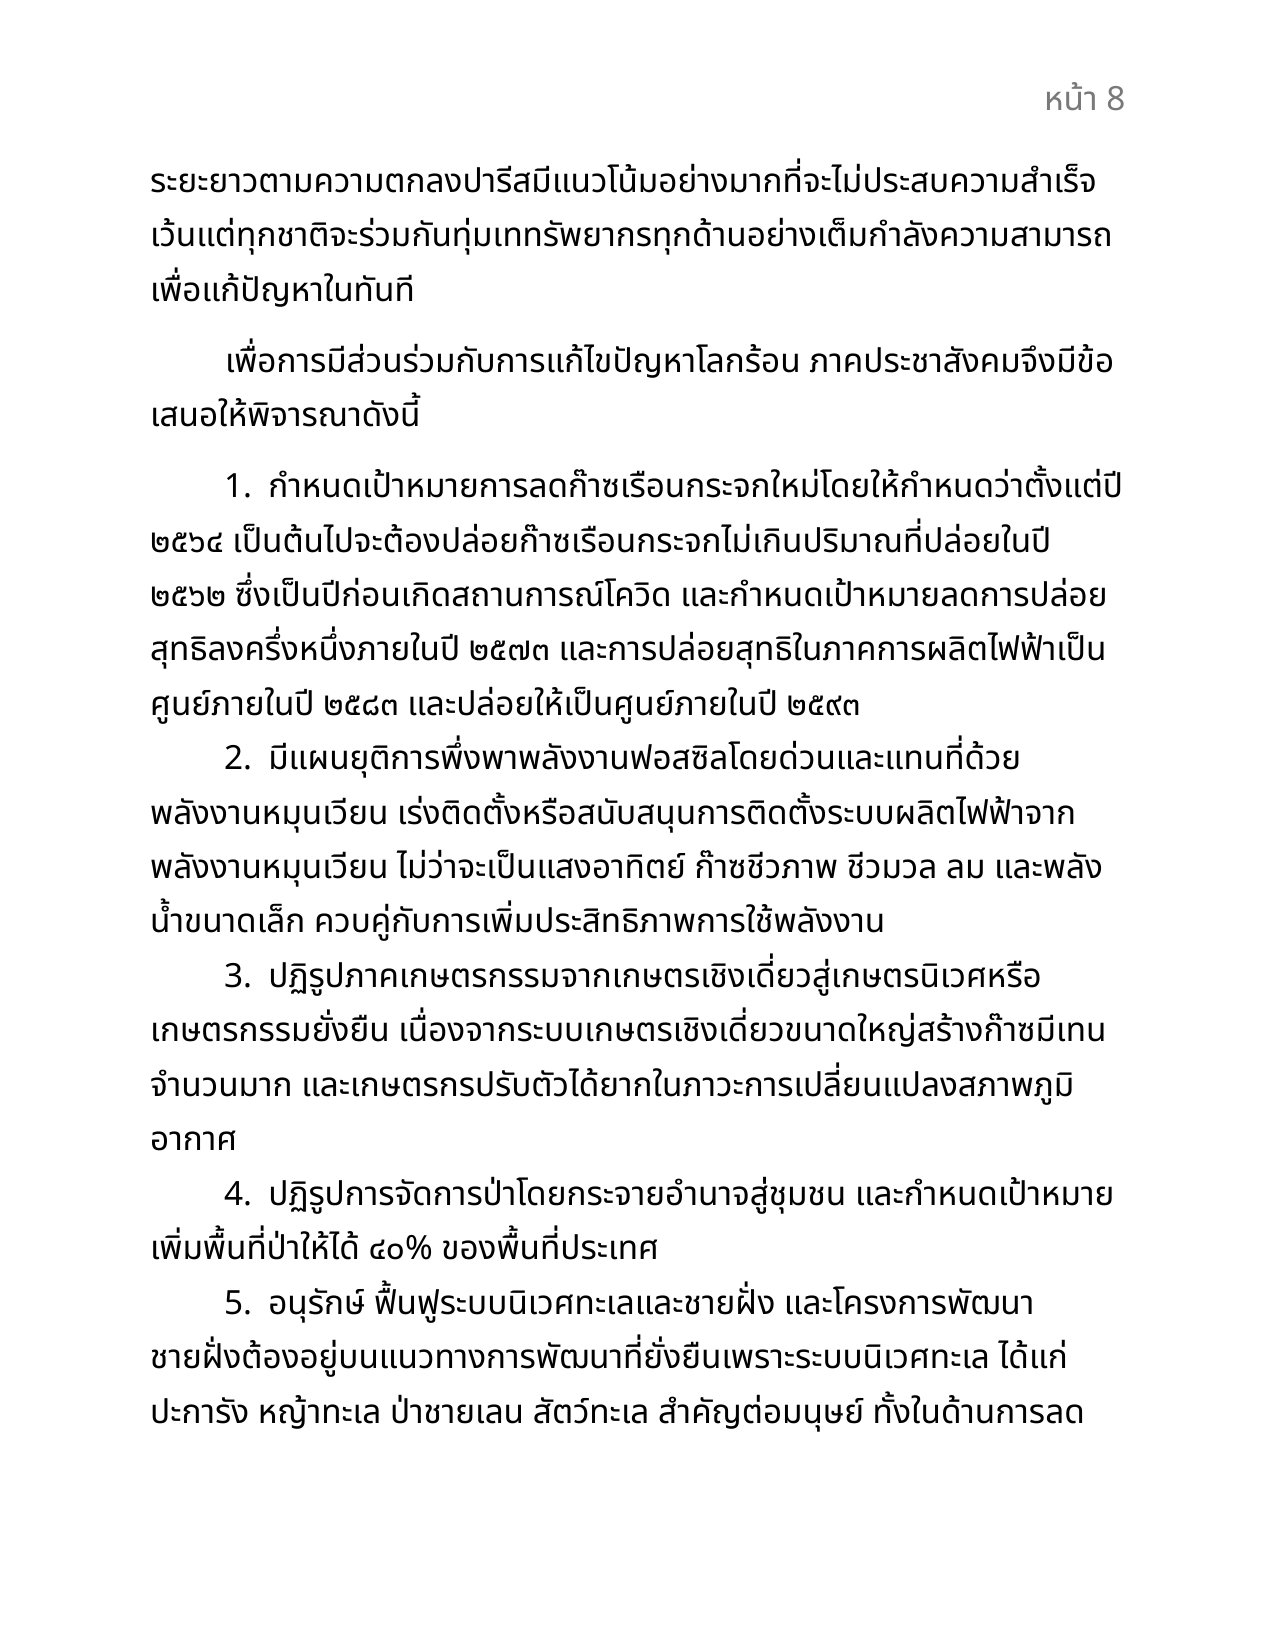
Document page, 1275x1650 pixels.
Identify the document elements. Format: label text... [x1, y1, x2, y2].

list กำหนดเป้าหมายการลดก๊าซเรือนกระจกใหม่โดยให้กำหนดว่าตั้งแต่ปี ๒๕๖๔ เป็นต้นไปจะต้องปล่อยก๊าซเรือนกระจกไม่เกินปริมาณที่ปล่อยในปี ๒๕๖๒ ซึ่งเป็นปีก่อนเกิดสถานการณ์โควิด และกำหนดเป้าหมายลดการปล่อยสุทธิลงครึ่งหนึ่งภายในปี ๒๕๗๓ และการปล่อยสุทธิในภาคการผลิตไฟฟ้าเป็นศูนย์ภายในปี ๒๕๘๓ และปล่อยให้เป็นศูนย์ภายในปี ๒๕๙๓ [150, 462, 1125, 730]
list ปฏิรูปภาคเกษตรกรรมจากเกษตรเชิงเดี่ยวสู่เกษตรนิเวศหรือเกษตรกรรมยั่งยืน เนื่องจากระบบเกษตรเชิงเดี่ยวขนาดใหญ่สร้างก๊าซมีเทนจำนวนมาก และเกษตรกรปรับตัวได้ยากในภาวะการเปลี่ยนแปลงสภาพภูมิอากาศ [150, 952, 1125, 1166]
list มีแผนยุติการพึ่งพาพลังงานฟอสซิลโดยด่วนและแทนที่ด้วยพลังงานหมุนเวียน เร่งติดตั้งหรือสนับสนุนการติดตั้งระบบผลิตไฟฟ้าจากพลังงานหมุนเวียน ไม่ว่าจะเป็นแสงอาทิตย์ ก๊าซชีวภาพ ชีวมวล ลม และพลังน้ำขนาดเล็ก ควบคู่กับการเพิ่มประสิทธิภาพการใช้พลังงาน [150, 734, 1125, 948]
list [150, 1279, 1125, 1438]
text เพื่อการมีส่วนร่วมกับการแก้ไขปัญหาโลกร้อน ภาคประชาสังคมจึงมีข้อเสนอให้พิจารณาดังนี้ [150, 337, 1125, 441]
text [150, 157, 1125, 316]
list ปฏิรูปการจัดการป่าโดยกระจายอำนาจสู่ชุมชน และกำหนดเป้าหมายเพิ่มพื้นที่ป่าให้ได้ ๔๐% ของพื้นที่ประเทศ [150, 1169, 1125, 1275]
